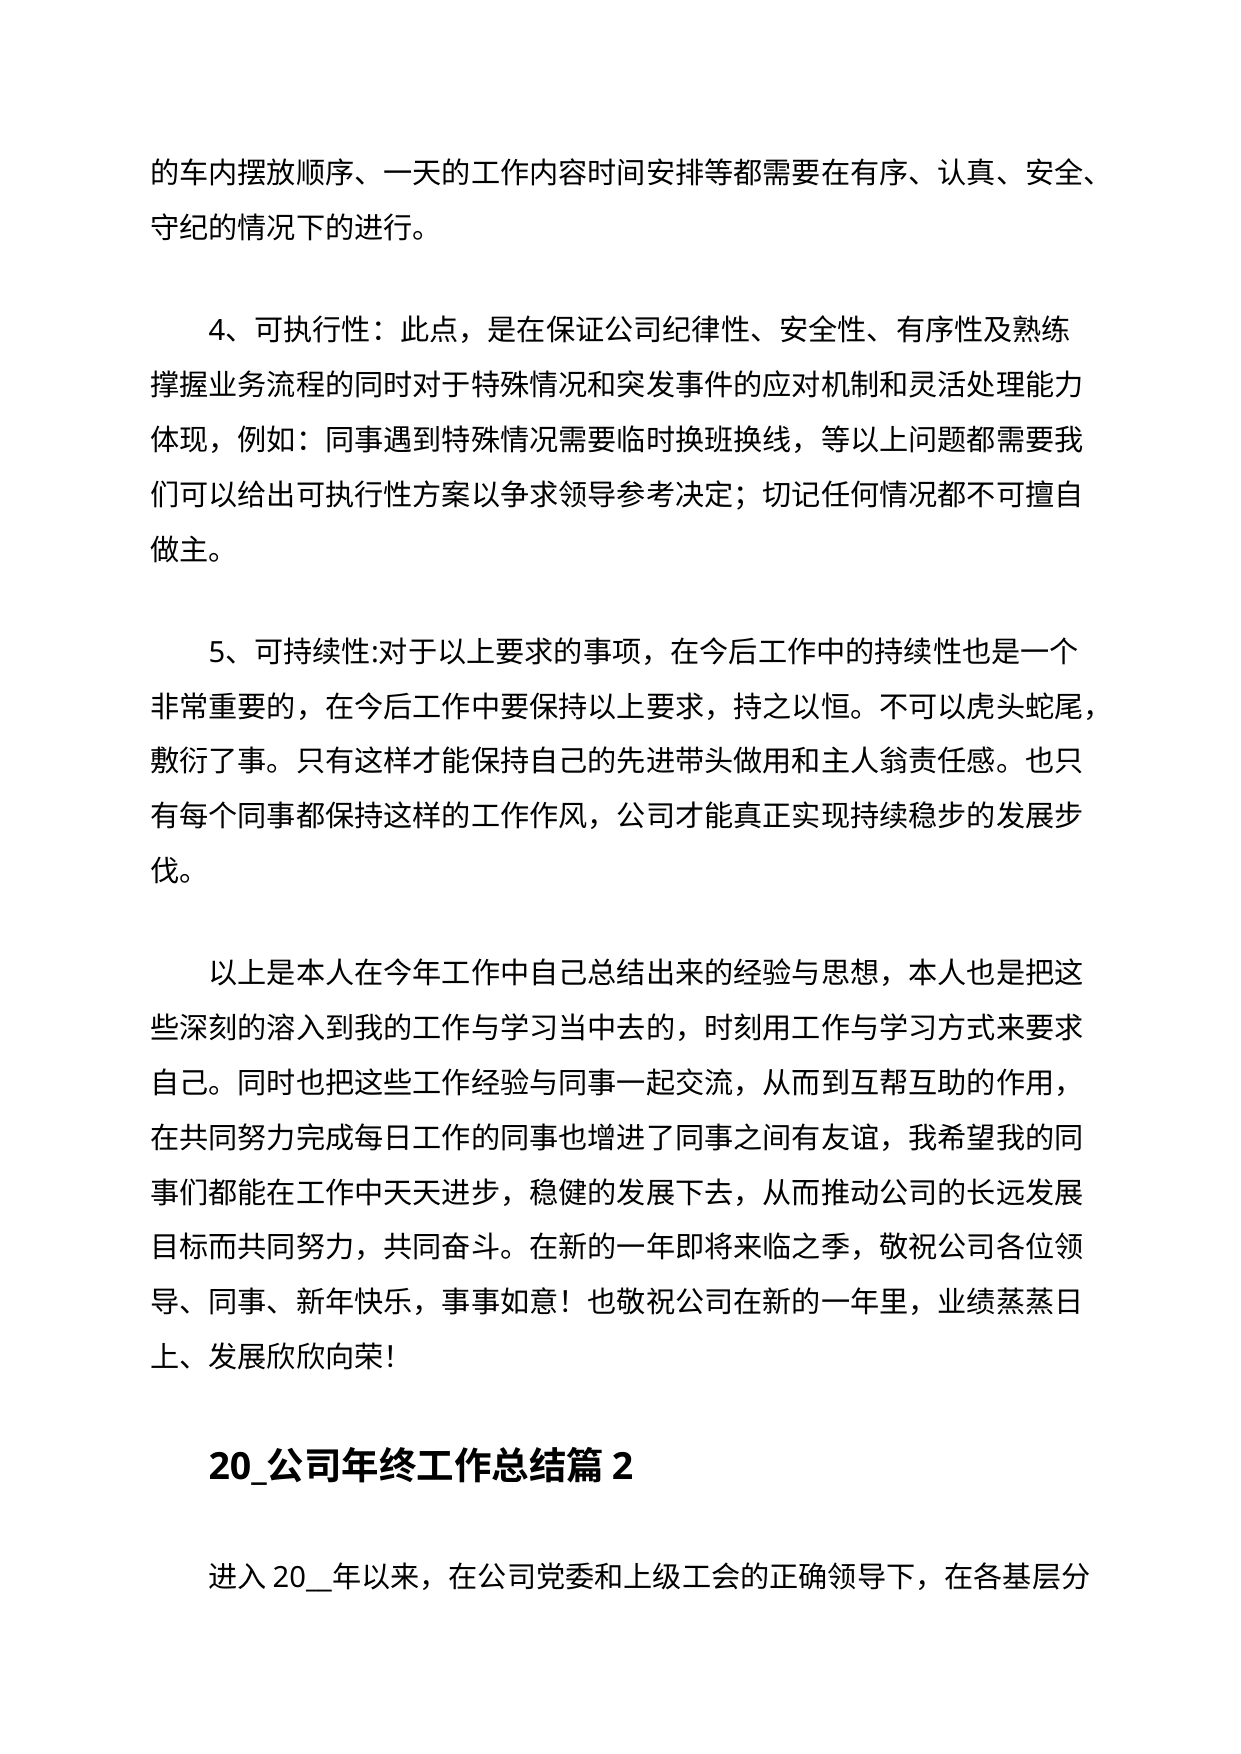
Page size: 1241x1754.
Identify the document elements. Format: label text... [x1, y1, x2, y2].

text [150, 150, 1090, 247]
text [150, 1553, 1090, 1596]
text 5、可持续性:对于以上要求的事项，在今后工作中的持续性也是一个非常重要的，在今后工作中要保持以上要求，持之以恒。不可以虎头蛇尾，敷衍了事。只有这样才能保持自己的先进带头做用和主人翁责任感。也只有每个同事都保持这样的工作作风，公司才能真正实现持续稳步的发展步伐。 [150, 628, 1090, 890]
text 20_公司年终工作总结篇2 [150, 1436, 1090, 1490]
text 4、可执行性：此点，是在保证公司纪律性、安全性、有序性及熟练撑握业务流程的同时对于特殊情况和突发事件的应对机制和灵活处理能力体现，例如：同事遇到特殊情况需要临时换班换线，等以上问题都需要我们可以给出可执行性方案以争求领导参考决定；切记任何情况都不可擅自做主。 [150, 307, 1090, 569]
text 以上是本人在今年工作中自己总结出来的经验与思想，本人也是把这些深刻的溶入到我的工作与学习当中去的，时刻用工作与学习方式来要求自己。同时也把这些工作经验与同事一起交流，从而到互帮互助的作用，在共同努力完成每日工作的同事也增进了同事之间有友谊，我希望我的同事们都能在工作中天天进步，稳健的发展下去，从而推动公司的长远发展目标而共同努力，共同奋斗。在新的一年即将来临之季，敬祝公司各位领导、同事、新年快乐，事事如意！也敬祝公司在新的一年里，业绩蒸蒸日上、发展欣欣向荣！ [150, 949, 1090, 1376]
